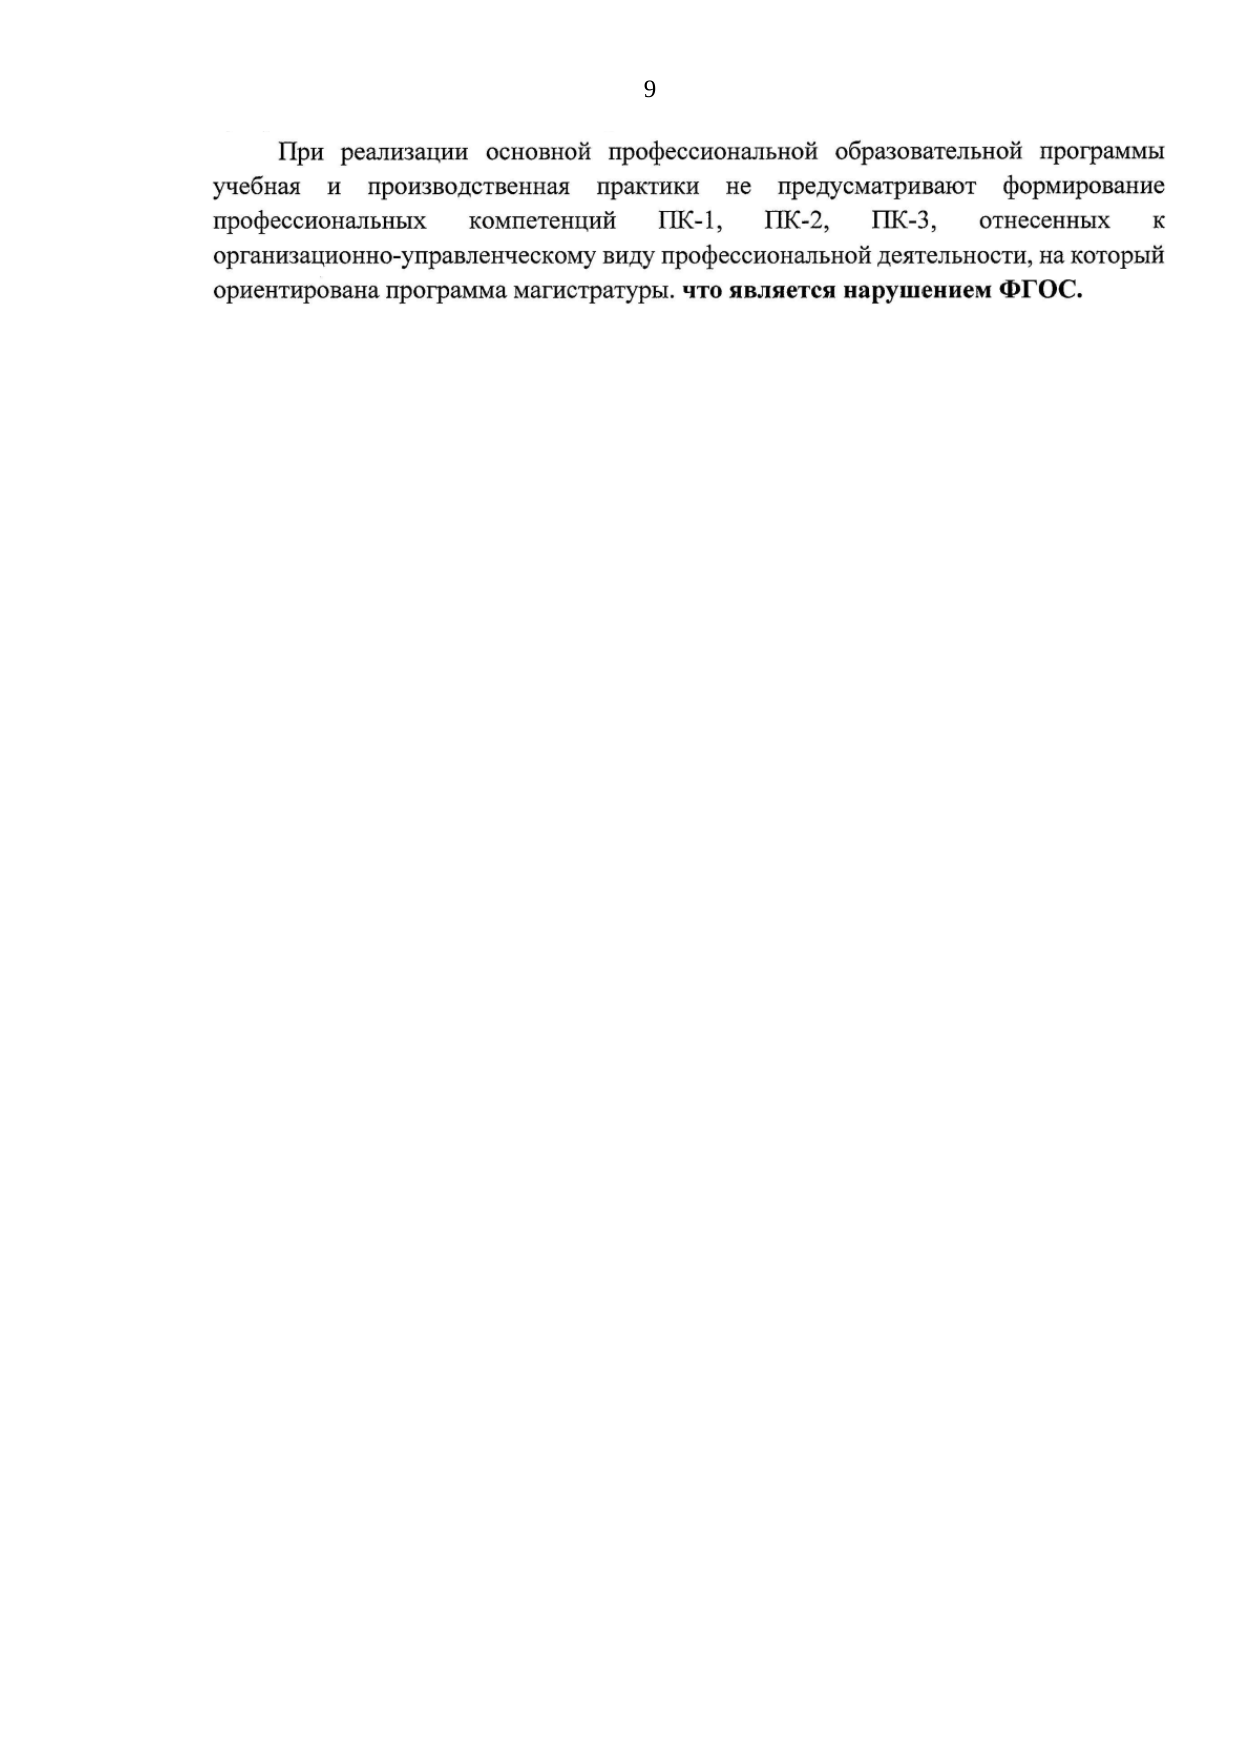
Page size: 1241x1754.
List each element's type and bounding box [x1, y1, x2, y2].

picture [174, 131, 1184, 312]
